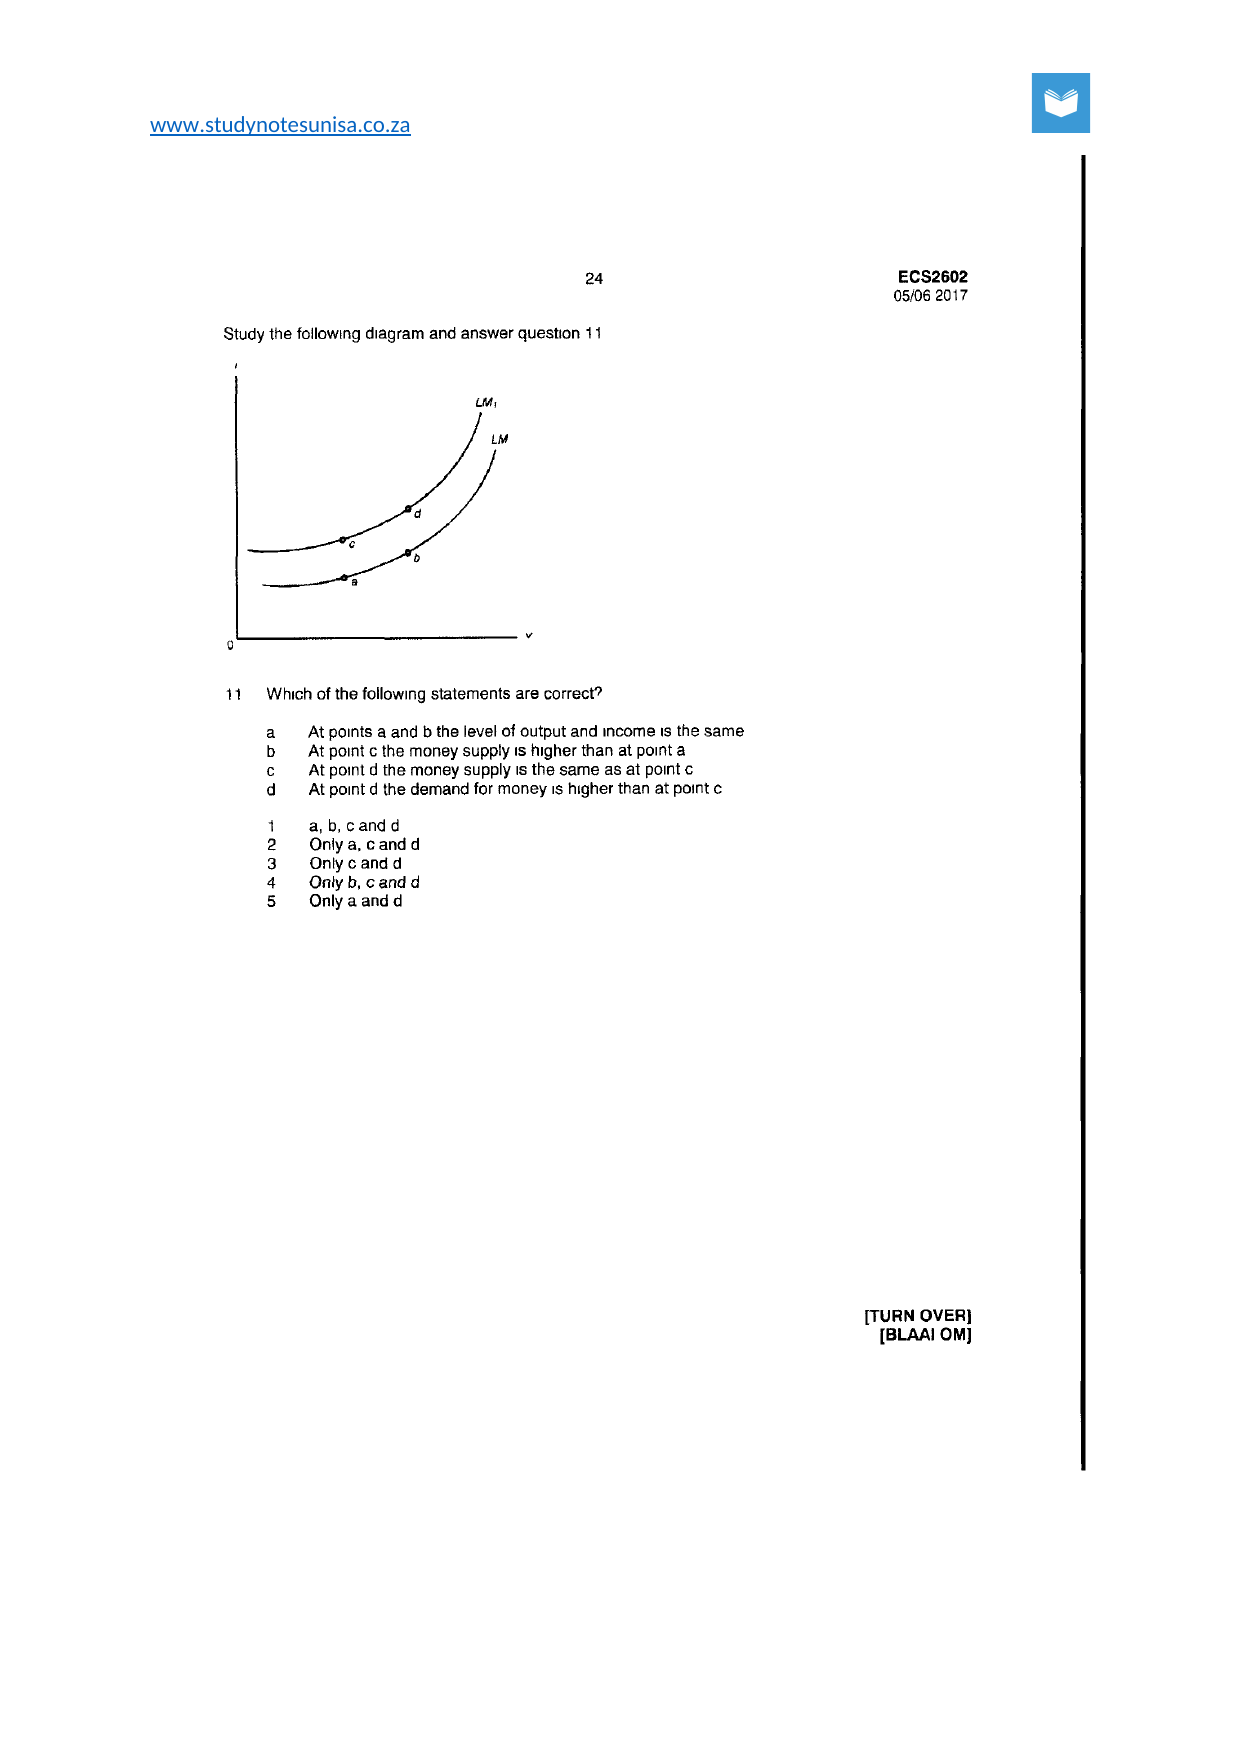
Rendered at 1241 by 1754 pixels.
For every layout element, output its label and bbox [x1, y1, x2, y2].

picture [1031, 73, 1091, 133]
